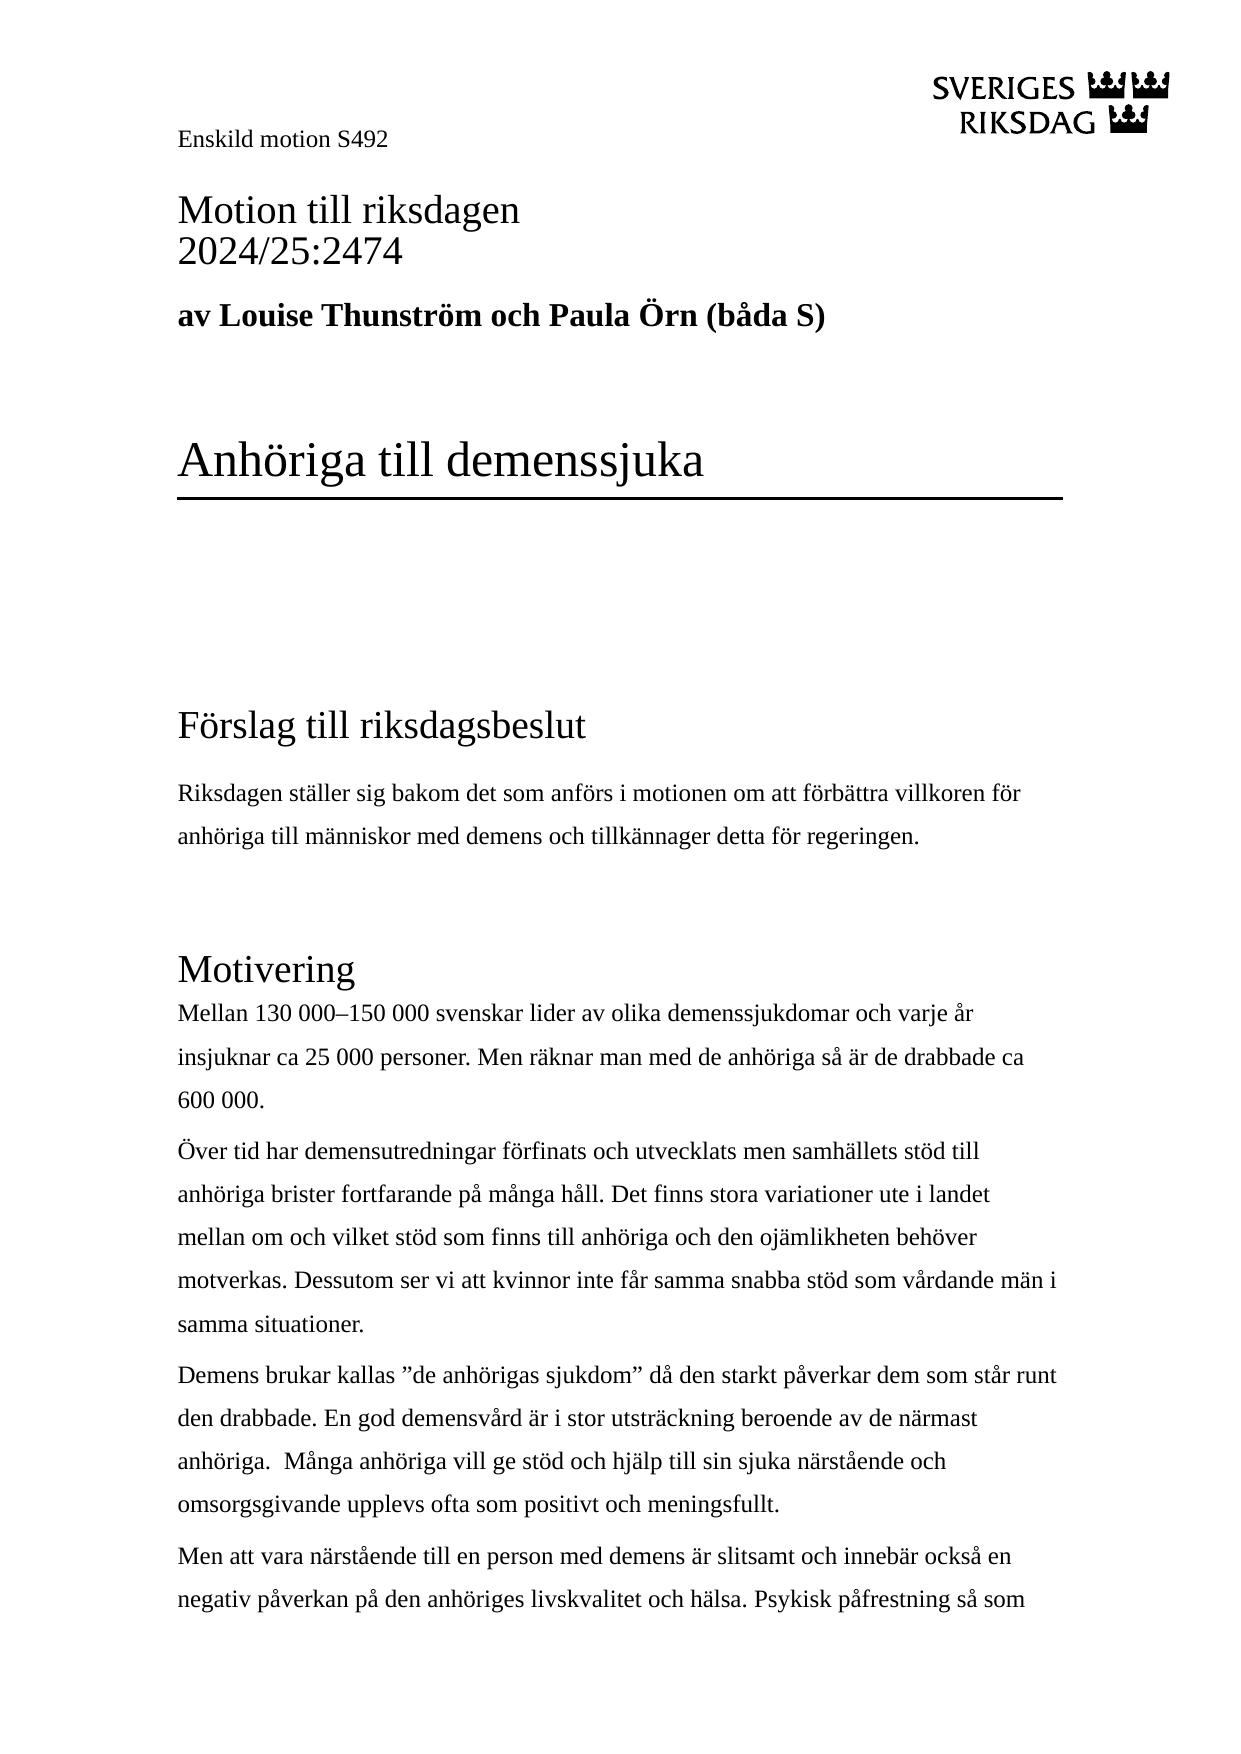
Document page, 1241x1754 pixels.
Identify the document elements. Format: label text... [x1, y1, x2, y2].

text Demens brukar kallas ”de anhörigas sjukdom” då den starkt påverkar dem som står runt den drabbade. En god demensvård är i stor utsträckning beroende av de närmast anhöriga. Många anhöriga vill ge stöd och hjälp till sin sjuka närstående och omsorgsgivande upplevs ofta som positivt och meningsfullt. [177, 1360, 1063, 1518]
text Mellan 130 000–150 000 svenskar lider av olika demenssjukdomar och varje år insjuknar ca 25 000 personer. Men räknar man med de anhöriga så är de drabbade ca 600 000. [177, 998, 1063, 1113]
text Över tid har demensutredningar förfinats och utvecklats men samhällets stöd till anhöriga brister fortfarande på många håll. Det finns stora variationer ute i landet mellan om och vilket stöd som finns till anhöriga och den ojämlikheten behöver motverkas. Dessutom ser vi att kvinnor inte får samma snabba stöd som vårdande män i samma situationer. [177, 1136, 1063, 1337]
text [177, 1541, 1063, 1613]
